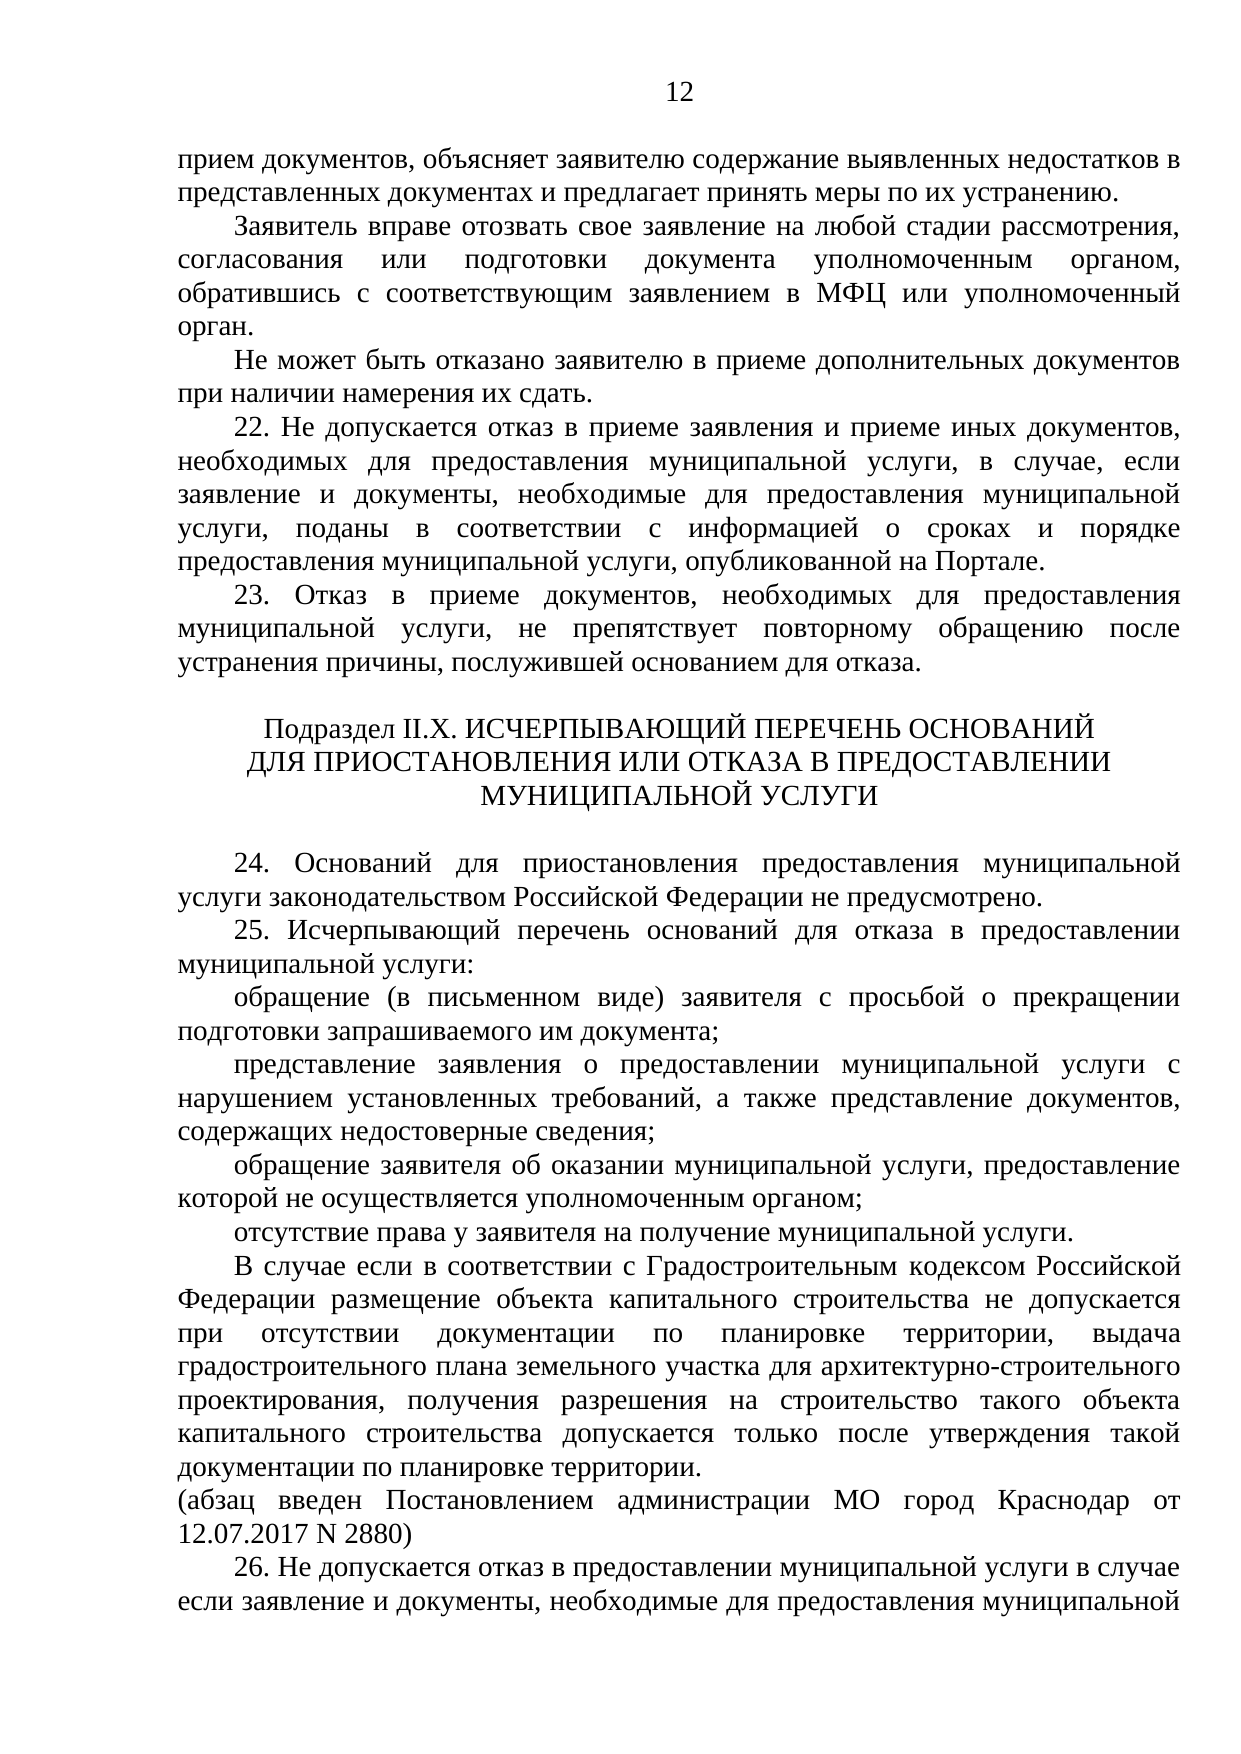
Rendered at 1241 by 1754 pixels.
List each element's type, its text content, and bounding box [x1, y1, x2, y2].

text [177, 1549, 1181, 1617]
text ДЛЯ ПРИОСТАНОВЛЕНИЯ ИЛИ ОТКАЗА В ПРЕДОСТАВЛЕНИИ [177, 744, 1181, 778]
text Подраздел II.X. ИСЧЕРПЫВАЮЩИЙ ПЕРЕЧЕНЬ ОСНОВАНИЙ [177, 711, 1181, 744]
text Не может быть отказано заявителю в приеме дополнительных документов при наличии намерения их сдать. [177, 342, 1181, 409]
text 23. Отказ в приеме документов, необходимых для предоставления муниципальной услуги, не препятствует повторному обращению после устранения причины, послужившей основанием для отказа. [177, 577, 1181, 677]
text 22. Не допускается отказ в приеме заявления и приеме иных документов, необходимых для предоставления муниципальной услуги, в случае, если заявление и документы, необходимые для предоставления муниципальной услуги, поданы в соответствии с информацией о сроках и порядке предоставления муниципальной услуги, опубликованной на Портале. [177, 409, 1181, 577]
text Заявитель вправе отозвать свое заявление на любой стадии рассмотрения, согласования или подготовки документа уполномоченным органом, обратившись с соответствующим заявлением в МФЦ или уполномоченный орган. [177, 208, 1181, 342]
text 25. Исчерпывающий перечень оснований для отказа в предоставлении муниципальной услуги: [177, 912, 1181, 979]
text обращение заявителя об оказании муниципальной услуги, предоставление которой не осуществляется уполномоченным органом; [177, 1147, 1181, 1214]
text отсутствие права у заявителя на получение муниципальной услуги. [177, 1214, 1181, 1248]
text МУНИЦИПАЛЬНОЙ УСЛУГИ [177, 778, 1181, 812]
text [177, 141, 1181, 208]
text представление заявления о предоставлении муниципальной услуги с нарушением установленных требований, а также представление документов, содержащих недостоверные сведения; [177, 1046, 1181, 1147]
text В случае если в соответствии с Градостроительным кодексом Российской Федерации размещение объекта капитального строительства не допускается при отсутствии документации по планировке территории, выдача градостроительного плана земельного участка для архитектурно-строительного проектирования, получения разрешения на строительство такого объекта капитального строительства допускается только после утверждения такой документации по планировке территории. [177, 1248, 1181, 1482]
text 24. Оснований для приостановления предоставления муниципальной услуги законодательством Российской Федерации не предусмотрено. [177, 845, 1181, 912]
text (абзац введен Постановлением администрации МО город Краснодар от 12.07.2017 N 2880) [177, 1482, 1181, 1549]
text обращение (в письменном виде) заявителя с просьбой о прекращении подготовки запрашиваемого им документа; [177, 979, 1181, 1046]
